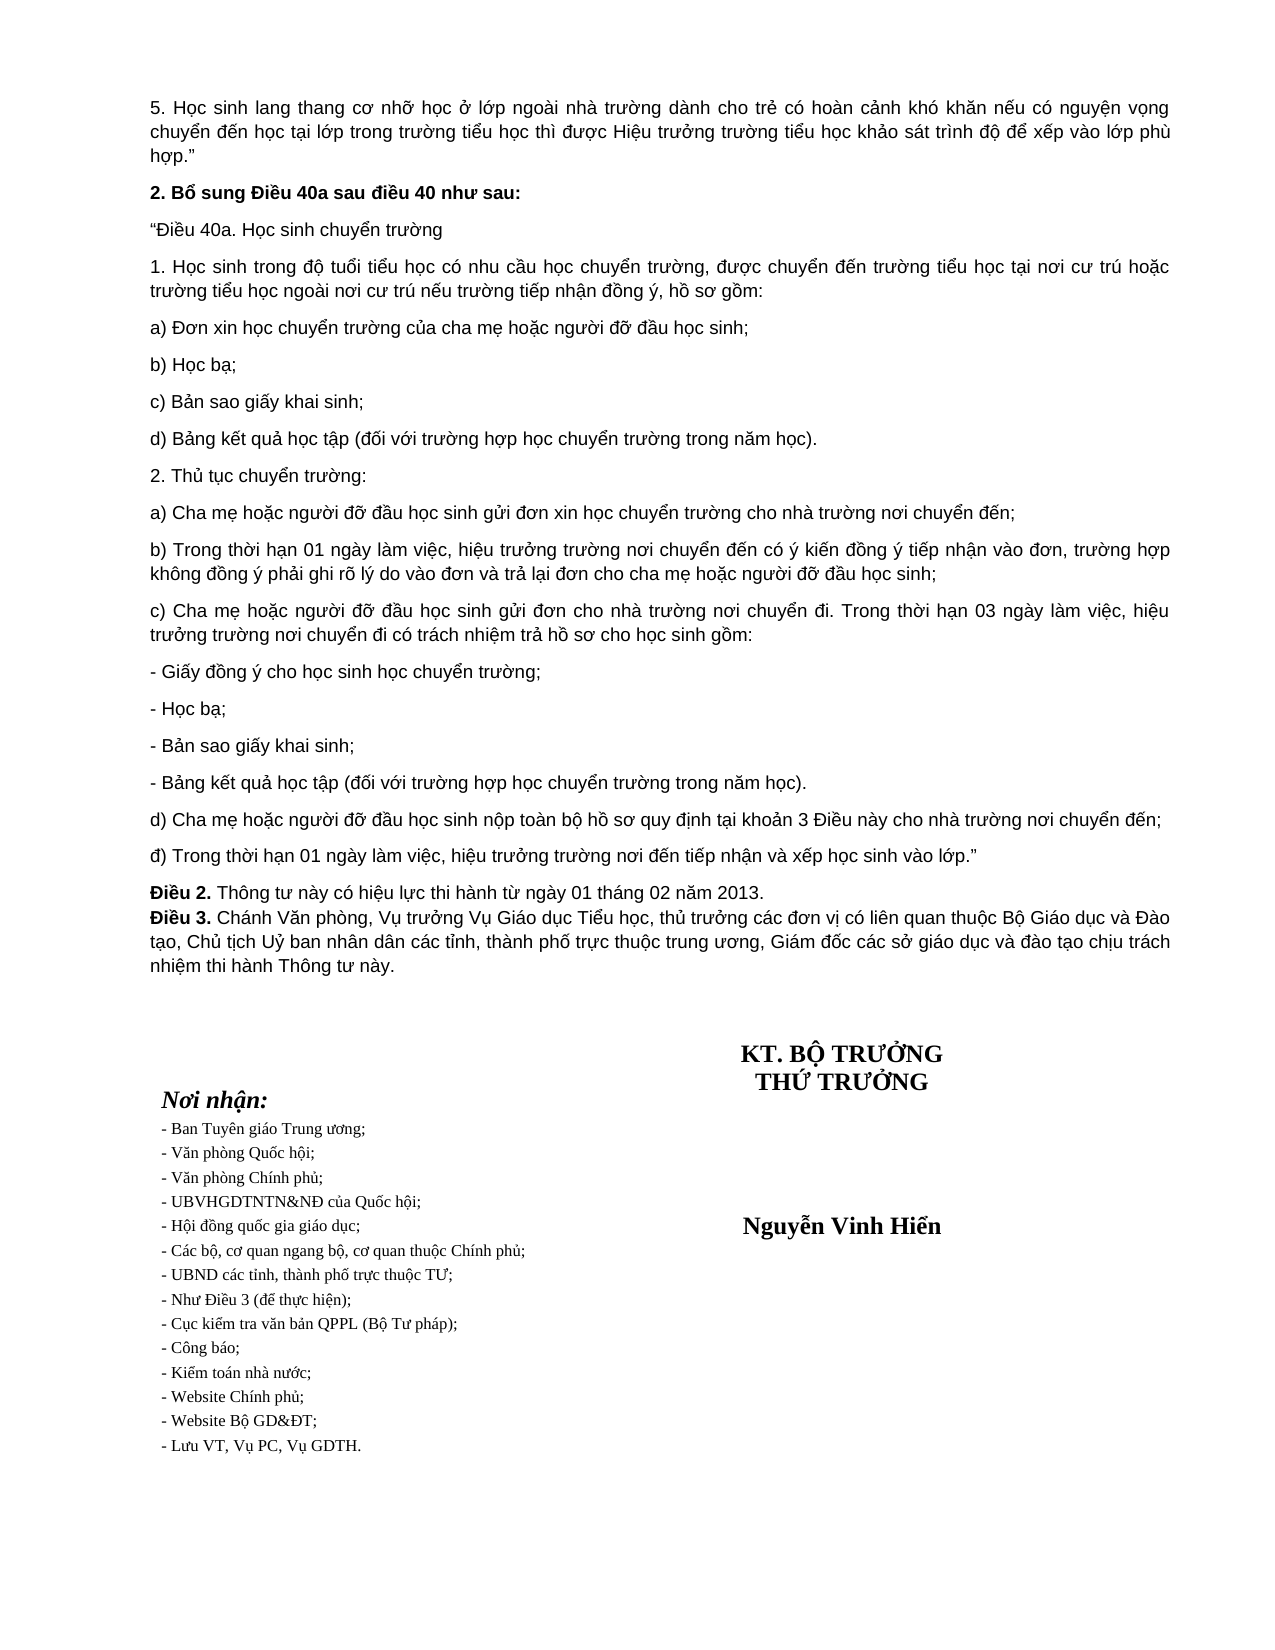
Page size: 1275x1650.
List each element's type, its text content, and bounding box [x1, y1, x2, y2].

text “Điều 40a. Học sinh chuyển trường [150, 216, 1172, 241]
text 2. Thủ tục chuyển trường: [150, 462, 1172, 486]
text d) Cha mẹ hoặc người đỡ đầu học sinh nộp toàn bộ hồ sơ quy định tại khoản 3 Điều này cho nhà trường nơi chuyển đến; [150, 806, 1172, 830]
text 5. Học sinh lang thang cơ nhỡ học ở lớp ngoài nhà trường dành cho trẻ có hoàn cảnh khó khăn nếu có nguyện vọng chuyển đến học tại lớp trong trường tiểu học thì được Hiệu trưởng trường tiểu học khảo sát trình độ để xếp vào lớp phù hợp.” [150, 94, 1172, 167]
text - Học bạ; [150, 695, 1172, 719]
text - Bảng kết quả học tập (đối với trường hợp học chuyển trường trong năm học). [150, 769, 1172, 793]
text 1. Học sinh trong độ tuổi tiểu học có nhu cầu học chuyển trường, được chuyển đến trường tiểu học tại nơi cư trú hoặc trường tiểu học ngoài nơi cư trú nếu trường tiếp nhận đồng ý, hồ sơ gồm: [150, 253, 1172, 302]
text c) Cha mẹ hoặc người đỡ đầu học sinh gửi đơn cho nhà trường nơi chuyển đi. Trong thời hạn 03 ngày làm việc, hiệu trưởng trường nơi chuyển đi có trách nhiệm trả hồ sơ cho học sinh gồm: [150, 597, 1172, 646]
text a) Cha mẹ hoặc người đỡ đầu học sinh gửi đơn xin học chuyển trường cho nhà trường nơi chuyển đến; [150, 499, 1172, 523]
text a) Đơn xin học chuyển trường của cha mẹ hoặc người đỡ đầu học sinh; [150, 314, 1172, 339]
text đ) Trong thời hạn 01 ngày làm việc, hiệu trưởng trường nơi đến tiếp nhận và xếp học sinh vào lớp.” [150, 842, 1172, 867]
text c) Bản sao giấy khai sinh; [150, 388, 1172, 412]
text b) Học bạ; [150, 351, 1172, 376]
text - Bản sao giấy khai sinh; [150, 732, 1172, 756]
text Điều 3. Chánh Văn phòng, Vụ trưởng Vụ Giáo dục Tiểu học, thủ trưởng các đơn vị có liên quan thuộc Bộ Giáo dục và Đào tạo, Chủ tịch Uỷ ban nhân dân các tỉnh, thành phố trực thuộc trung ương, Giám đốc các sở giáo dục và đào tạo chịu trách nhiệm thi hành Thông tư này. [150, 904, 1172, 977]
text - Giấy đồng ý cho học sinh học chuyển trường; [150, 658, 1172, 682]
text d) Bảng kết quả học tập (đối với trường hợp học chuyển trường trong năm học). [150, 425, 1172, 449]
text 2. Bổ sung Điều 40a sau điều 40 như sau: [150, 179, 1172, 204]
text Điều 2. Thông tư này có hiệu lực thi hành từ ngày 01 tháng 02 năm 2013. [150, 879, 1172, 904]
text b) Trong thời hạn 01 ngày làm việc, hiệu trưởng trường nơi chuyển đến có ý kiến đồng ý tiếp nhận vào đơn, trường hợp không đồng ý phải ghi rõ lý do vào đơn và trả lại đơn cho cha mẹ hoặc người đỡ đầu học sinh; [150, 536, 1172, 584]
table_header Nơi nhận: - Ban Tuyên giáo Trung ương; - Văn phòng Quốc hội; - Văn phòng Chính phủ; - UBVHGDTNTN&NĐ của Quốc hội; - Hội đồng quốc gia giáo dục; - Các bộ, cơ quan ngang bộ, cơ quan thuộc Chính phủ; - UBND các tỉnh, thành phố trực thuộc TƯ; - Như Điều 3 (để thực hiện); - Cục kiểm tra văn bản QPPL (Bộ Tư pháp); - Công báo; - Kiểm toán nhà nước; - Website Chính phủ; - Website Bộ GD&ĐT; - Lưu VT, Vụ PC, Vụ GDTH. [150, 1026, 611, 1467]
table_header KT. BỘ TRƯỞNG THỨ TRƯỞNG Nguyễn Vinh Hiển [611, 1026, 1072, 1467]
